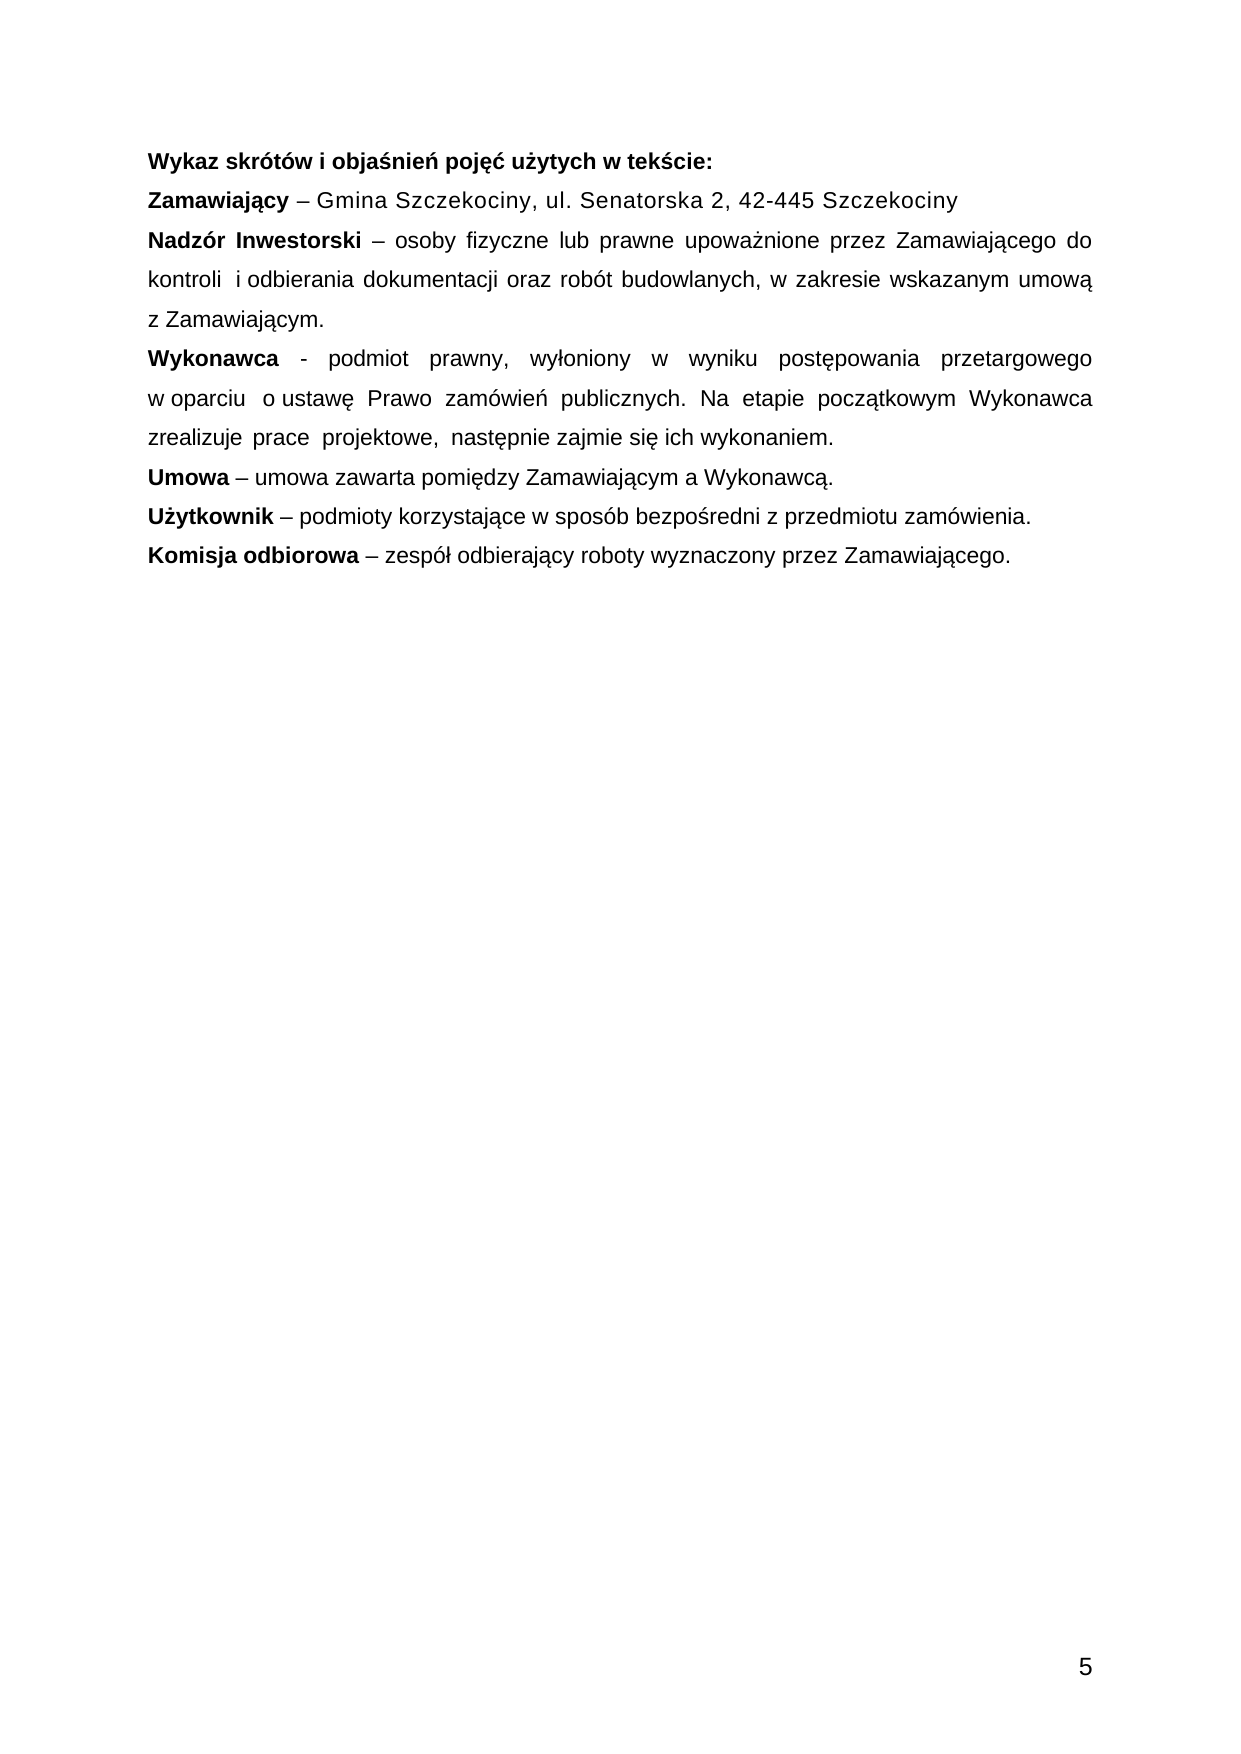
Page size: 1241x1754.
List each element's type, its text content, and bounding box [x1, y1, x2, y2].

text Wykonawca - podmiot prawny, wyłoniony w wyniku postępowania przetargowego w oparciu o ustawę Prawo zamówień publicznych. Na etapie początkowym Wykonawca zrealizuje prace projektowe, następnie zajmie się ich wykonaniem. [148, 345, 1093, 450]
text Nadzór Inwestorski – osoby fizyczne lub prawne upoważnione przez Zamawiającego do kontroli i odbierania dokumentacji oraz robót budowlanych, w zakresie wskazanym umową z Zamawiającym. [148, 227, 1093, 332]
text Umowa – umowa zawarta pomiędzy Zamawiającym a Wykonawcą. [148, 463, 1093, 490]
text Użytkownik – podmioty korzystające w sposób bezpośredni z przedmiotu zamówienia. [148, 503, 1093, 529]
text Komisja odbiorowa – zespół odbierający roboty wyznaczony przez Zamawiającego. [148, 542, 1093, 569]
text Zamawiający – Gmina Szczekociny, ul. Senatorska 2, 42-445 Szczekociny [148, 187, 1093, 213]
text Wykaz skrótów i objaśnień pojęć użytych w tekście: [148, 148, 1093, 174]
